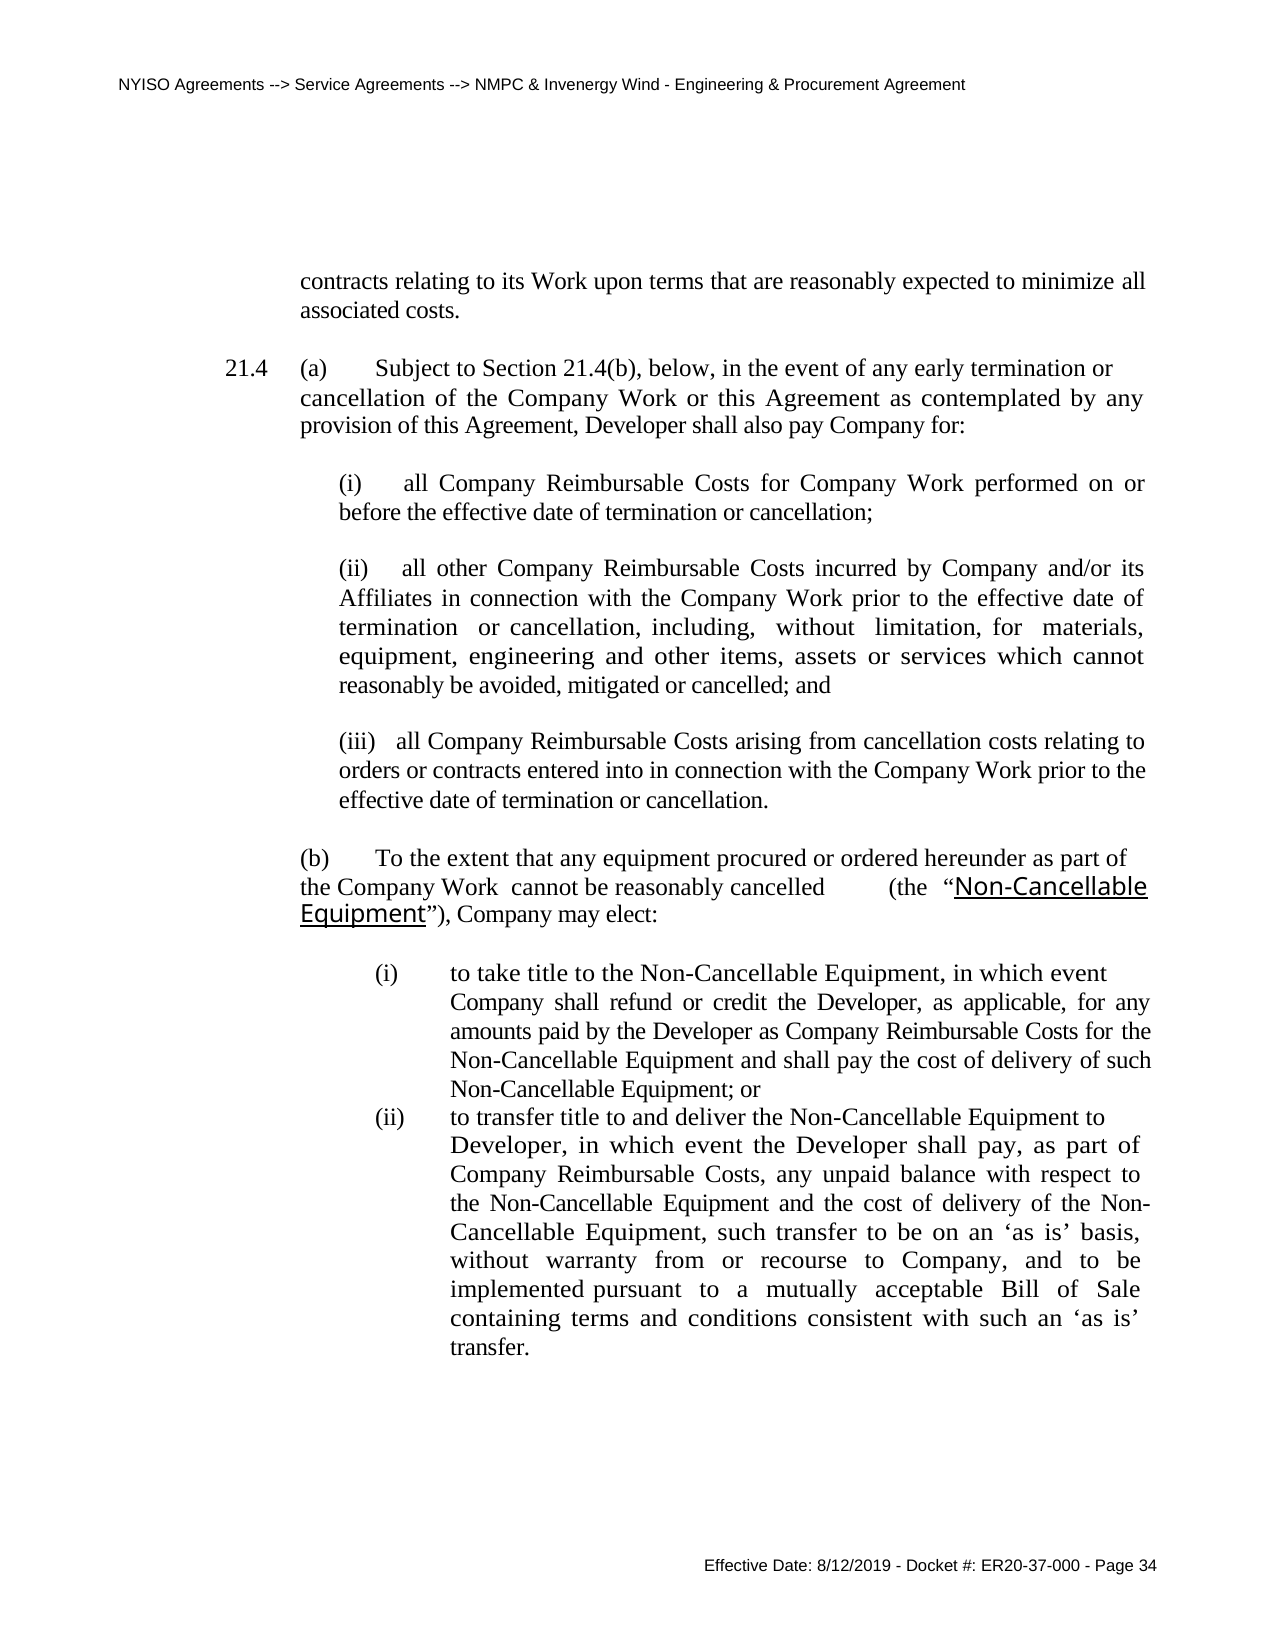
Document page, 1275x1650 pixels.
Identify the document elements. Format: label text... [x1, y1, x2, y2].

text (ii) to transfer title to and deliver the Non-Cancellable Equipment to [375, 1104, 1275, 1130]
text 21.4 (a) Subject to Section 21.4(b), below, in the event of any early termination or [225, 354, 1275, 382]
text (iii) all Company Reimbursable Costs arising from cancellation costs relating to orders or contracts entered into in connection with the Company Work prior to the effective date of termination or cancellation. [339, 726, 1146, 814]
text contracts relating to its Work upon terms that are reasonably expected to minimize all associated costs. [300, 266, 1146, 324]
text (b) To the extent that any equipment procured or ordered hereunder as part of [300, 843, 1275, 872]
text Developer, in which event the Developer shall pay, as part of Company Reimbursable Costs, any unpaid balance with respect to the Non-Cancellable Equipment and the cost of delivery of the Non- Cancellable Equipment, such transfer to be on an ‘as is’ basis, without warranty from or recourse to Company, and to be implemented pursuant to a mutually acceptable Bill of Sale containing terms and conditions consistent with such an ‘as is’ transfer. [450, 1130, 1151, 1361]
text the Company Work cannot be reasonably cancelled (the “Non-Cancellable [300, 872, 1275, 901]
text Equipment”), Company may elect: [300, 901, 1275, 928]
text Company shall refund or credit the Developer, as applicable, for any amounts paid by the Developer as Company Reimbursable Costs for the Non-Cancellable Equipment and shall pay the cost of delivery of such Non-Cancellable Equipment; or [450, 987, 1151, 1104]
text (i) all Company Reimbursable Costs for Company Work performed on or before the effective date of termination or cancellation; [339, 468, 1145, 526]
text (ii) all other Company Reimbursable Costs incurred by Company and/or its Affiliates in connection with the Company Work prior to the effective date of termination or cancellation, including, without limitation, for materials, equipment, engineering and other items, assets or services which cannot reasonably be avoided, mitigated or cancelled; and [339, 553, 1145, 699]
text cancellation of the Company Work or this Agreement as contemplated by any provision of this Agreement, Developer shall also pay Company for: [300, 384, 1145, 438]
text (i) to take title to the Non-Cancellable Equipment, in which event [375, 958, 1275, 987]
